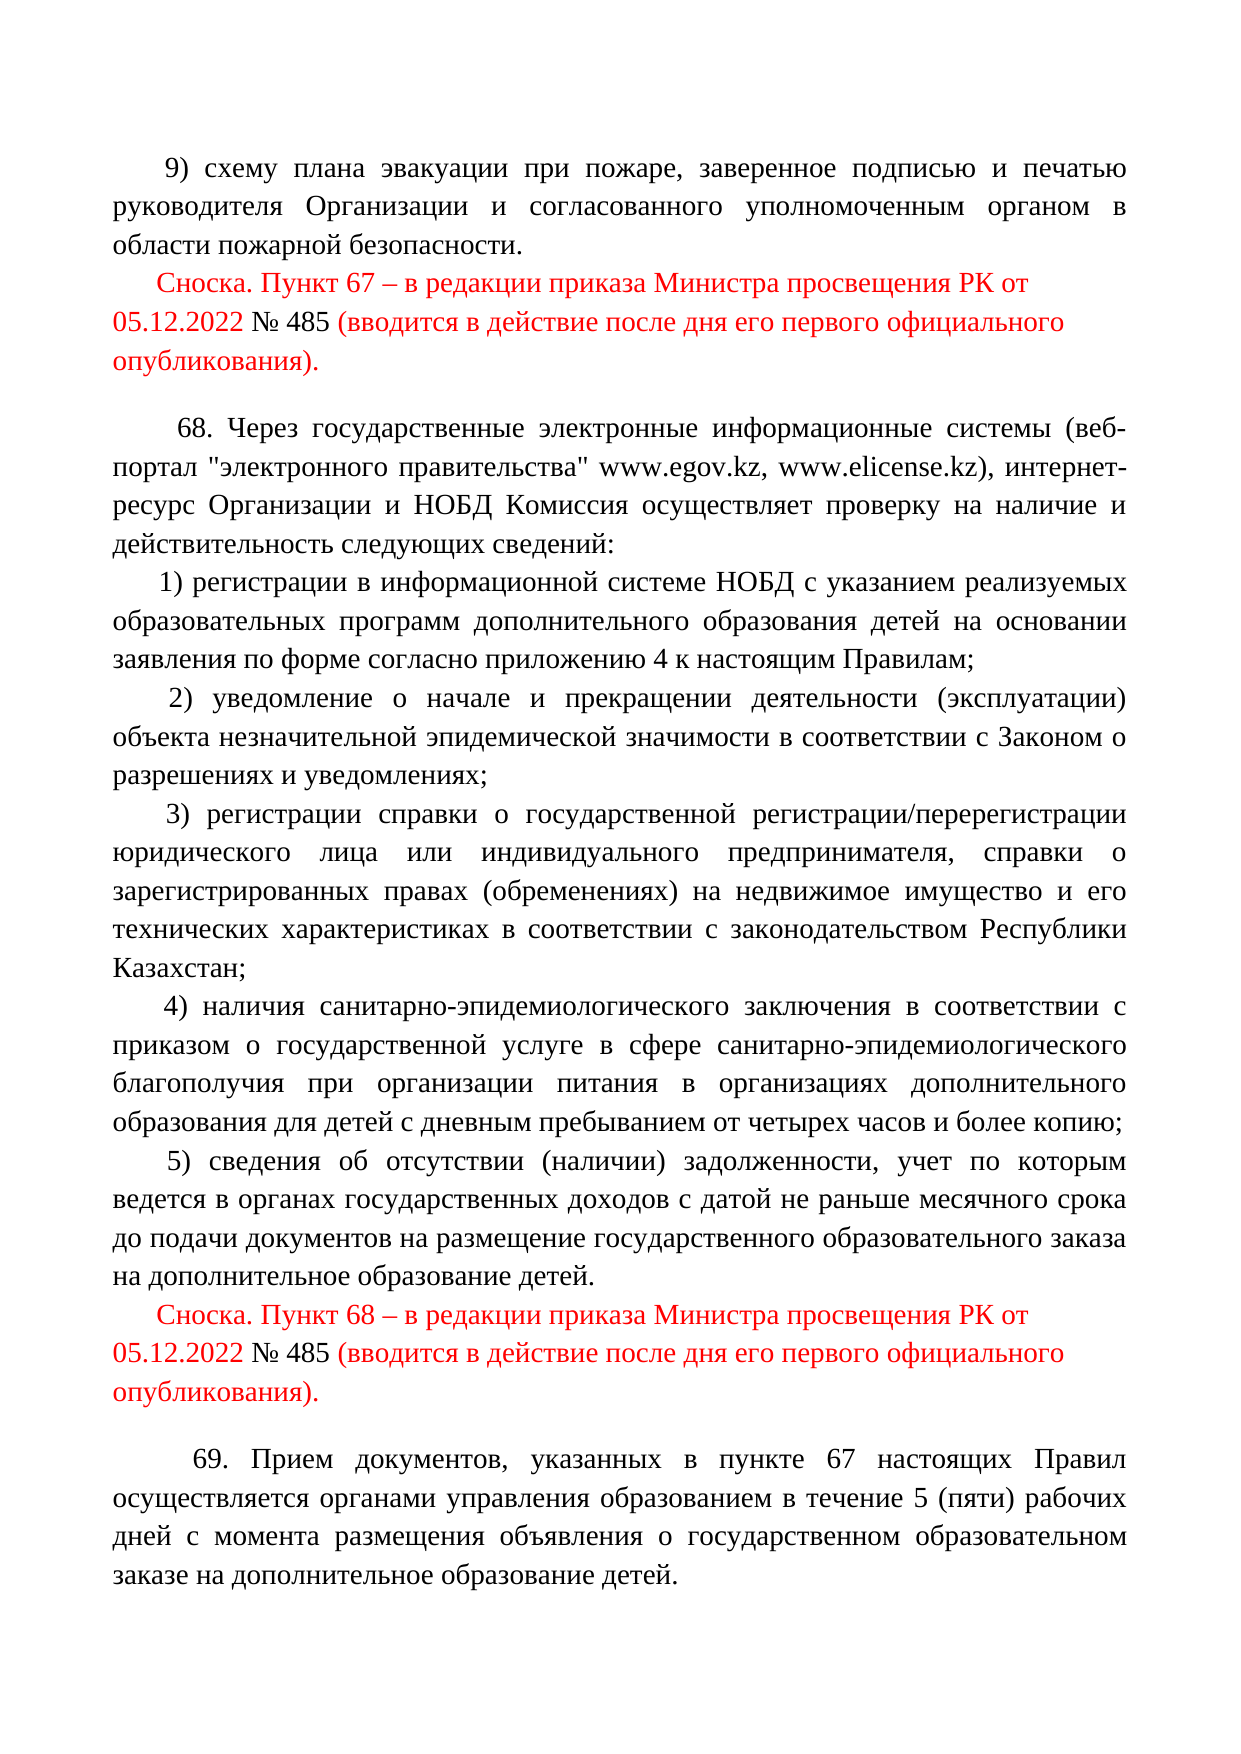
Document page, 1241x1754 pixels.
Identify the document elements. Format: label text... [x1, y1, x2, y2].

text 3) регистрации справки о государственной регистрации/перерегистрации юридического лица или индивидуального предпринимателя, справки о зарегистрированных правах (обременениях) на недвижимое имущество и его технических характеристиках в соответствии с законодательством Республики Казахстан; [112, 796, 1128, 983]
text Сноска. Пункт 67 – в редакции приказа Министра просвещения РК от 05.12.2022 № 485 (вводится в действие после дня его первого официального опубликования). [112, 266, 1128, 406]
text 68. Через государственные электронные информационные системы (веб-портал "электронного правительства" www.egov.kz, www.elicense.kz), интернет-ресурс Организации и НОБД Комиссия осуществляет проверку на наличие и действительность следующих сведений: [112, 410, 1128, 559]
text 2) уведомление о начале и прекращении деятельности (эксплуатации) объекта незначительной эпидемической значимости в соответствии с Законом о разрешениях и уведомлениях; [112, 680, 1128, 791]
text Сноска. Пункт 68 – в редакции приказа Министра просвещения РК от 05.12.2022 № 485 (вводится в действие после дня его первого официального опубликования). [112, 1297, 1128, 1438]
text 69. Прием документов, указанных в пункте 67 настоящих Правил осуществляется органами управления образованием в течение 5 (пяти) рабочих дней с момента размещения объявления о государственном образовательном заказе на дополнительное образование детей. [112, 1441, 1128, 1591]
text 4) наличия санитарно-эпидемиологического заключения в соответствии с приказом о государственной услуге в сфере санитарно-эпидемиологического благополучия при организации питания в организациях дополнительного образования для детей с дневным пребыванием от четырех часов и более копию; [112, 988, 1128, 1138]
text 5) сведения об отсутствии (наличии) задолженности, учет по которым ведется в органах государственных доходов с датой не раньше месячного срока до подачи документов на размещение государственного образовательного заказа на дополнительное образование детей. [112, 1143, 1128, 1292]
text 9) схему плана эвакуации при пожаре, заверенное подписью и печатью руководителя Организации и согласованного уполномоченным органом в области пожарной безопасности. [112, 150, 1128, 261]
text 1) регистрации в информационной системе НОБД с указанием реализуемых образовательных программ дополнительного образования детей на основании заявления по форме согласно приложению 4 к настоящим Правилам; [112, 564, 1128, 675]
